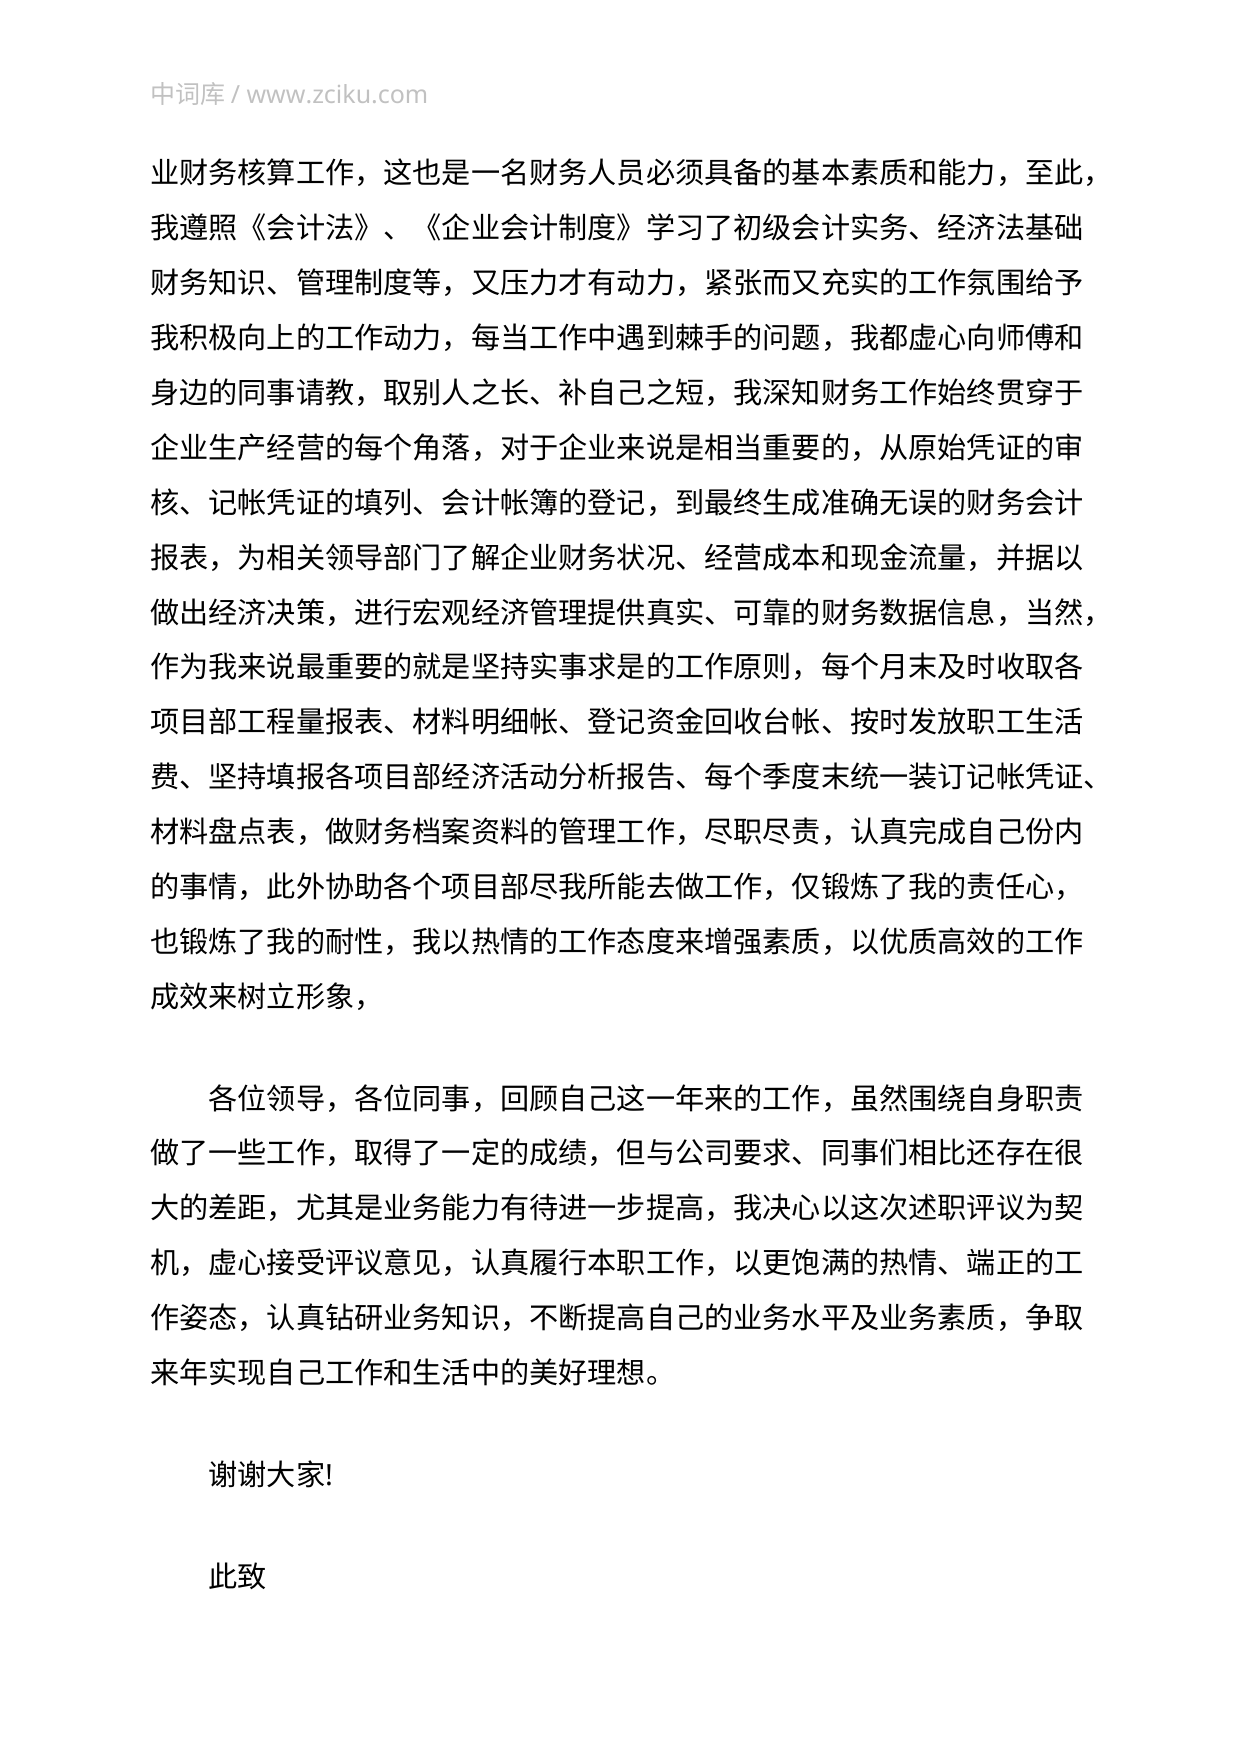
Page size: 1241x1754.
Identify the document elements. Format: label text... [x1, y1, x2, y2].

text 此致 [150, 1553, 1090, 1596]
text 谢谢大家! [150, 1451, 1090, 1494]
text 各位领导，各位同事，回顾自己这一年来的工作，虽然围绕自身职责做了一些工作，取得了一定的成绩，但与公司要求、同事们相比还存在很大的差距，尤其是业务能力有待进一步提高，我决心以这次述职评议为契机，虚心接受评议意见，认真履行本职工作，以更饱满的热情、端正的工作姿态，认真钻研业务知识，不断提高自己的业务水平及业务素质，争取来年实现自己工作和生活中的美好理想。 [150, 1075, 1090, 1392]
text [150, 150, 1090, 1016]
